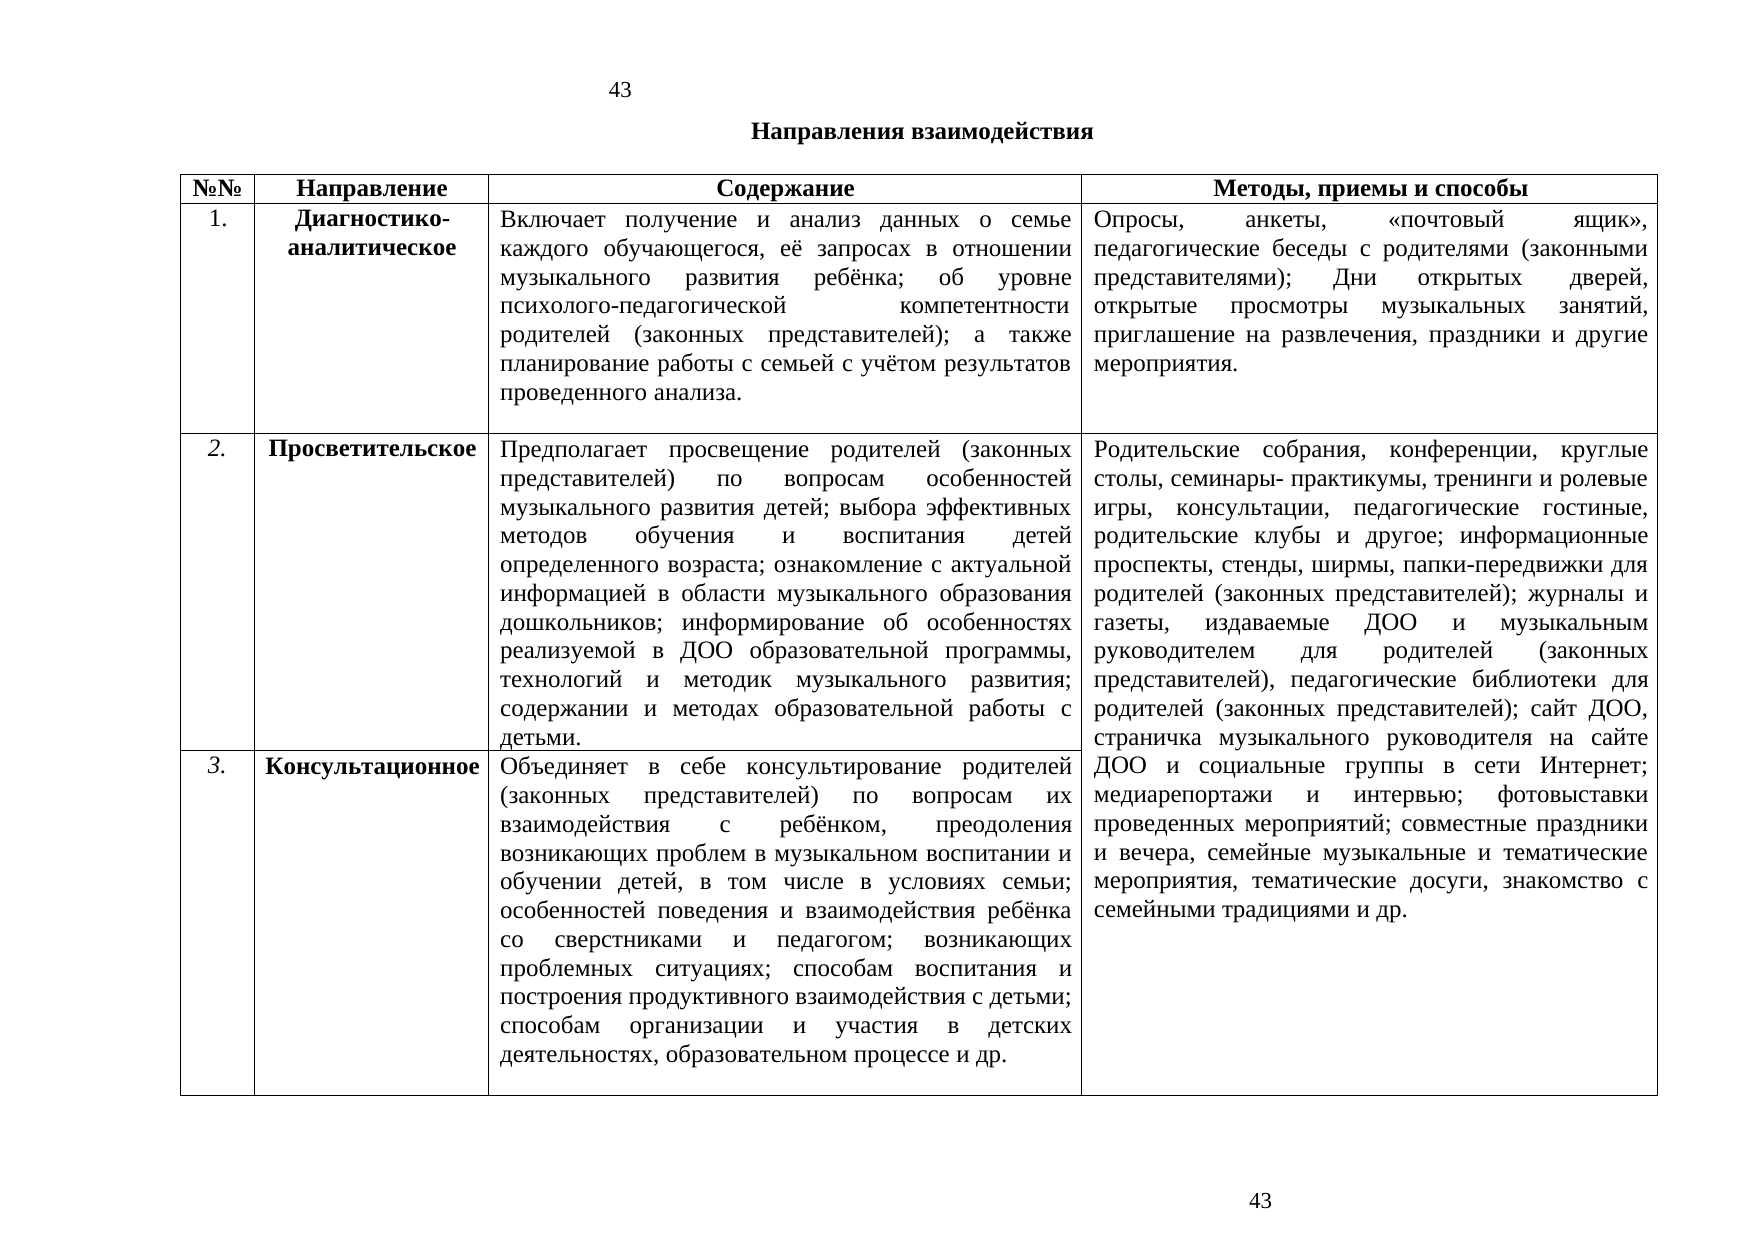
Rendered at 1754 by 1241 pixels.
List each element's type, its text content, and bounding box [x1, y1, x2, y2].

table_header Методы, приемы и способы [1082, 175, 1657, 203]
text Направления взаимодействия [749, 116, 1095, 144]
table_cell Диагностико- аналитическое [255, 204, 488, 433]
table_cell 3. [181, 751, 254, 1095]
table_cell Объединяет в себе консультирование родителей (законных представителей) по вопросам их взаимодействия с ребёнком, преодоления возникающих проблем в музыкальном воспитании и обучении детей, в том числе в условиях семьи; особенностей поведения и взаимодействия ребёнка со сверстниками и педагогом; возникающих проблемных ситуациях; способам воспитания и построения продуктивного взаимодействия с детьми; способам организации и участия в детских деятельностях, образовательном процессе и др. [489, 751, 1081, 1095]
table_header №№ [181, 175, 254, 203]
table_cell Просветительское [255, 434, 488, 750]
table_header Направление [255, 175, 488, 203]
table_cell Включает получение и анализ данных о семье каждого обучающегося, её запросах в отношении музыкального развития ребёнка; об уровне психолого-педагогической компетентности родителей (законных представителей); а также планирование работы с семьей с учётом результатов проведенного анализа. [489, 204, 1081, 433]
table_cell 1. [181, 204, 254, 433]
table_cell Опросы, анкеты, «почтовый ящик», педагогические беседы с родителями (законными представителями); Дни открытых дверей, открытые просмотры музыкальных занятий, приглашение на развлечения, праздники и другие мероприятия. [1082, 204, 1657, 433]
table_cell 2. [181, 434, 254, 750]
table_cell Родительские собрания, конференции, круглые столы, семинары- практикумы, тренинги и ролевые игры, консультации, педагогические гостиные, родительские клубы и другое; информационные проспекты, стенды, ширмы, папки-передвижки для родителей (законных представителей); журналы и газеты, издаваемые ДОО и музыкальным руководителем для родителей (законных представителей), педагогические библиотеки для родителей (законных представителей); сайт ДОО, страничка музыкального руководителя на сайте ДОО и социальные группы в сети Интернет; медиарепортажи и интервью; фотовыставки проведенных мероприятий; совместные праздники и вечера, семейные музыкальные и тематические мероприятия, тематические досуги, знакомство с семейными традициями и др. [1082, 434, 1657, 1095]
table_cell Предполагает просвещение родителей (законных представителей) по вопросам особенностей музыкального развития детей; выбора эффективных методов обучения и воспитания детей определенного возраста; ознакомление с актуальной информацией в области музыкального образования дошкольников; информирование об особенностях реализуемой в ДОО образовательной программы, технологий и методик музыкального развития; содержании и методах образовательной работы с детьми. [489, 434, 1081, 750]
table_header Содержание [489, 175, 1081, 203]
table_cell Консультационное [255, 751, 488, 1095]
